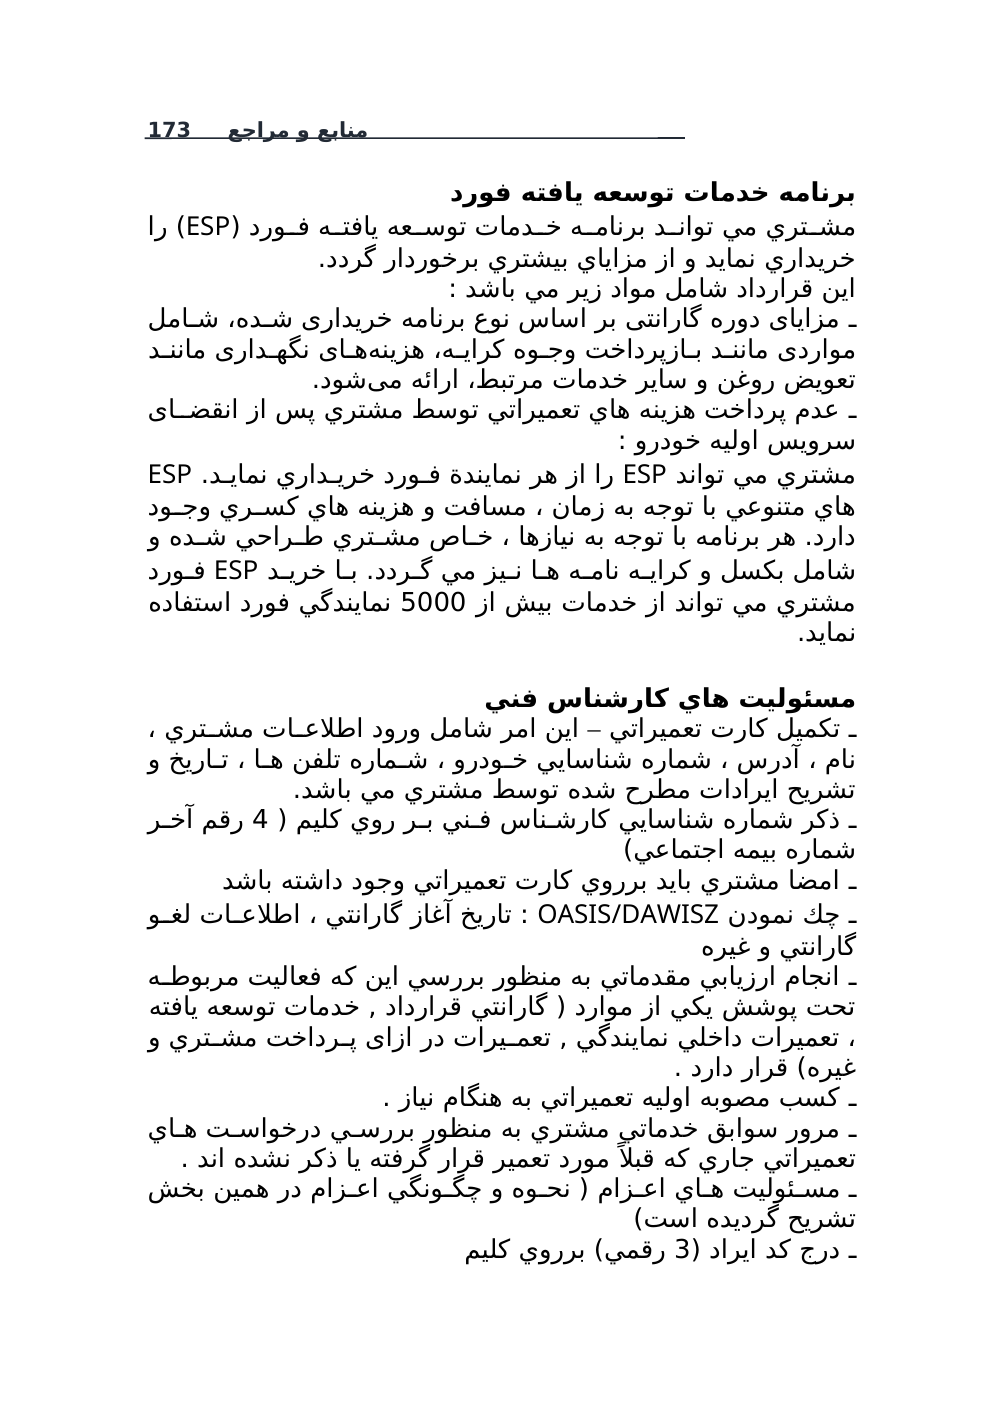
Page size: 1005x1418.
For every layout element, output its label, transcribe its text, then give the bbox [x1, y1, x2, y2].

text مشتري مي تواند ESP را از هر نمايندة‌ فورد خريداري نمايد. ESP هاي متنوعي با توجه به زمان ، مسافت و هزينه هاي كسري وجود دارد. هر برنامه با توجه به نيازها ، خاص مشتري طراحي شده و شامل بكسل و كرايه نامه ها نيز مي گردد. با خريد ESP فورد مشتري مي تواند از خدمات بيش از 5000 نمايندگي فورد استفاده نمايد. [148, 455, 856, 647]
text ـ مزایای دوره گارانتی بر اساس نوع برنامه خریداری شده، شامل مواردی مانند بازپرداخت وجوه کرایه، هزینه‌های نگهداری مانند تعویض روغن و سایر خدمات مرتبط، ارائه می‌شود. [148, 304, 856, 394]
text ـ امضا مشتري بايد برروي كارت تعميراتي وجود داشته باشد [148, 865, 856, 895]
text ـ چك نمودن OASIS/DAWISZ : تاريخ آغاز گارانتي ، اطلاعات لغو گارانتي و غيره [148, 895, 856, 961]
text مسئوليت هاي كارشناس فني [148, 683, 856, 713]
text ـ كسب مصوبه اوليه تعميراتي به هنگام نياز . [148, 1082, 856, 1113]
text ـ انجام ارزيابي مقدماتي به منظور بررسي اين كه فعاليت مربوطه تحت پوشش يكي از موارد ( گارانتي قرارداد , خدمات توسعه يافته ، تعميرات داخلي نمايندگي , تعميرات در ازای پرداخت مشتري و غيره) قرار دارد . [148, 961, 856, 1082]
text مشتري مي تواند برنامه خدمات توسعه يافته فورد (ESP) را خريداري نمايد و از مزاياي بيشتري برخوردار گردد. [148, 207, 856, 273]
text ـ مسئوليت هاي اعزام ( نحوه و چگونگي اعزام در همين بخش تشريح گرديده است) [148, 1173, 856, 1234]
text ـ ذكر شماره شناسايي كارشناس فني بر روي كليم ( 4 رقم آخر شماره بيمه اجتماعي) [148, 804, 856, 865]
text اين قرارداد شامل مواد زير مي باشد : [148, 273, 856, 304]
text برنامه خدمات توسعه يافته فورد [148, 177, 856, 207]
text ـ مرور سوابق خدماتي مشتري به منظور بررسي درخواست هاي تعميراتي جاري كه قبلاً مورد تعمير قرار گرفته يا ذكر نشده اند . [148, 1113, 856, 1173]
text ـ درج كد ايراد (3 رقمي) برروي كليم [148, 1234, 856, 1264]
text ـ تكميل كارت تعميراتي – اين امر شامل ورود اطلاعات مشتري ، نام ، آدرس ، شماره شناسايي خودرو ، شماره تلفن ها ، تاريخ و تشريح ايرادات مطرح شده توسط مشتري مي باشد. [148, 713, 856, 804]
text ـ عدم پرداخت هزينه هاي تعميراتي توسط مشتري پس از انقضای سرويس اوليه خودرو : [148, 394, 856, 455]
